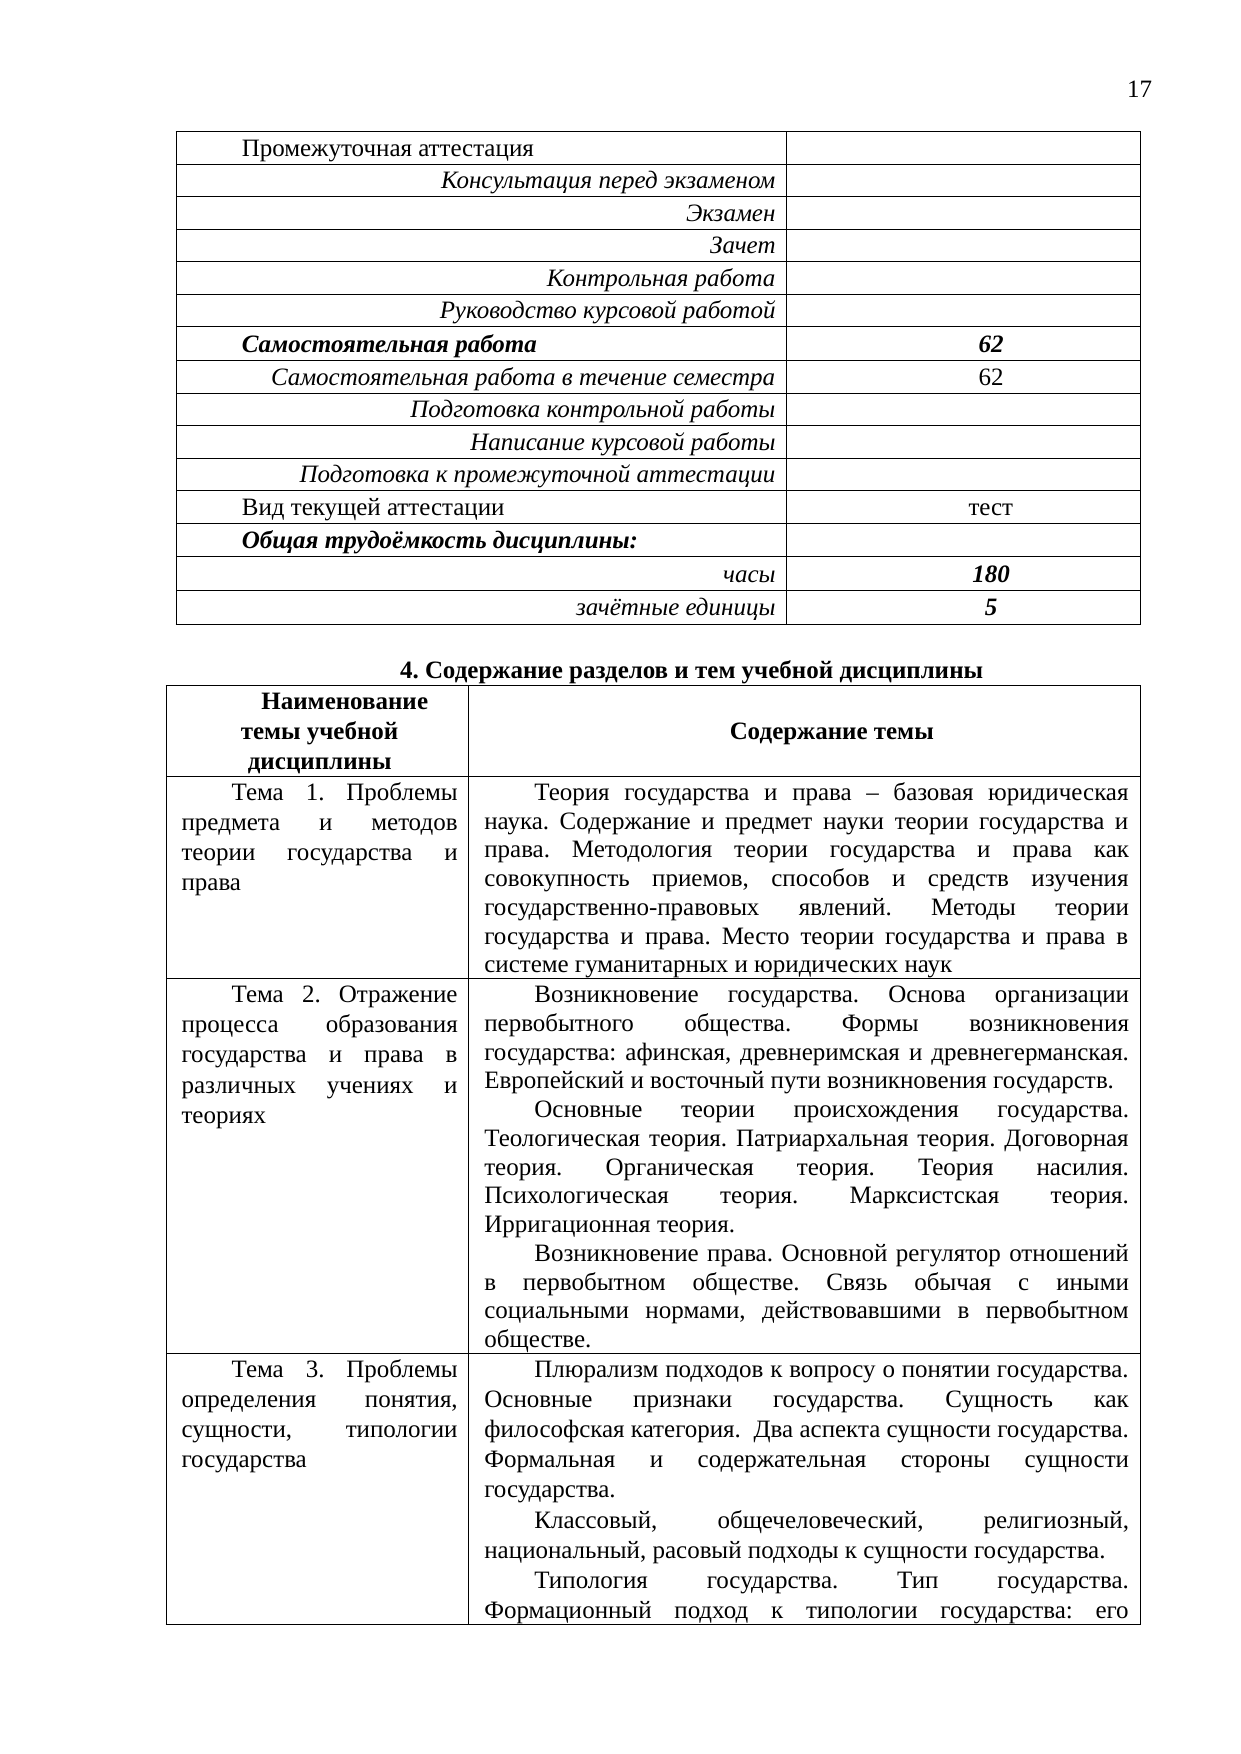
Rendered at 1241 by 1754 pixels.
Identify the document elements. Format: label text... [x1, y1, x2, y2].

table_cell Написание курсовой работы [177, 426, 786, 457]
table_header Содержание темы [469, 686, 1140, 776]
table_cell Вид текущей аттестации [177, 491, 786, 522]
table_cell [787, 459, 1140, 490]
text 4. Содержание разделов и тем учебной дисциплины [181, 655, 1152, 684]
table_cell Подготовка контрольной работы [177, 394, 786, 425]
table_cell Промежуточная аттестация [177, 132, 786, 164]
table_cell Общая трудоёмкость дисциплины: [177, 524, 786, 556]
table_cell зачётные единицы [177, 591, 786, 624]
table_cell [787, 394, 1140, 425]
table_cell Самостоятельная работа [177, 327, 786, 360]
table_cell Руководство курсовой работой [177, 295, 786, 326]
table_cell [787, 426, 1140, 457]
table_cell Подготовка к промежуточной аттестации [177, 459, 786, 490]
table_cell Экзамен [177, 197, 786, 229]
table_cell Возникновение государства. Основа организации первобытного общества. Формы возникновения государства: афинская, древнеримская и древнегерманская. Европейский и восточный пути возникновения государств. Основные теории происхождения государства. Теологическая теория. Патриархальная теория. Договорная теория. Органическая теория. Теория насилия. Психологическая теория. Марксистская теория. Ирригационная теория. Возникновение права. Основной регулятор отношений в первобытном обществе. Связь обычая с иными социальными нормами, действовавшими в первобытном обществе. [469, 979, 1140, 1353]
table_cell Контрольная работа [177, 262, 786, 294]
table_cell тест [787, 491, 1140, 522]
table_cell 62 [787, 327, 1140, 360]
table_cell [787, 197, 1140, 229]
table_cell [167, 1354, 468, 1624]
table_header Наименование темы учебной дисциплины [167, 686, 468, 776]
table_cell 180 [787, 557, 1140, 590]
table_cell Зачет [177, 230, 786, 261]
table_cell Самостоятельная работа в течение семестра [177, 361, 786, 392]
table_cell [787, 165, 1140, 196]
table_cell [787, 295, 1140, 326]
table_cell [787, 262, 1140, 294]
table_cell 62 [787, 361, 1140, 392]
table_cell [469, 1354, 1140, 1624]
table_cell 5 [787, 591, 1140, 624]
table_cell Тема 1. Проблемы предмета и методов теории государства и права [167, 777, 468, 978]
table_cell [787, 524, 1140, 556]
table_cell Тема 2. Отражение процесса образования государства и права в различных учениях и теориях [167, 979, 468, 1353]
table_cell [787, 132, 1140, 164]
table_cell Консультация перед экзаменом [177, 165, 786, 196]
table_cell часы [177, 557, 786, 590]
table_cell [787, 230, 1140, 261]
table_cell Теория государства и права – базовая юридическая наука. Содержание и предмет науки теории государства и права. Методология теории государства и права как совокупность приемов, способов и средств изучения государственно-правовых явлений. Методы теории государства и права. Место теории государства и права в системе гуманитарных и юридических наук [469, 777, 1140, 978]
